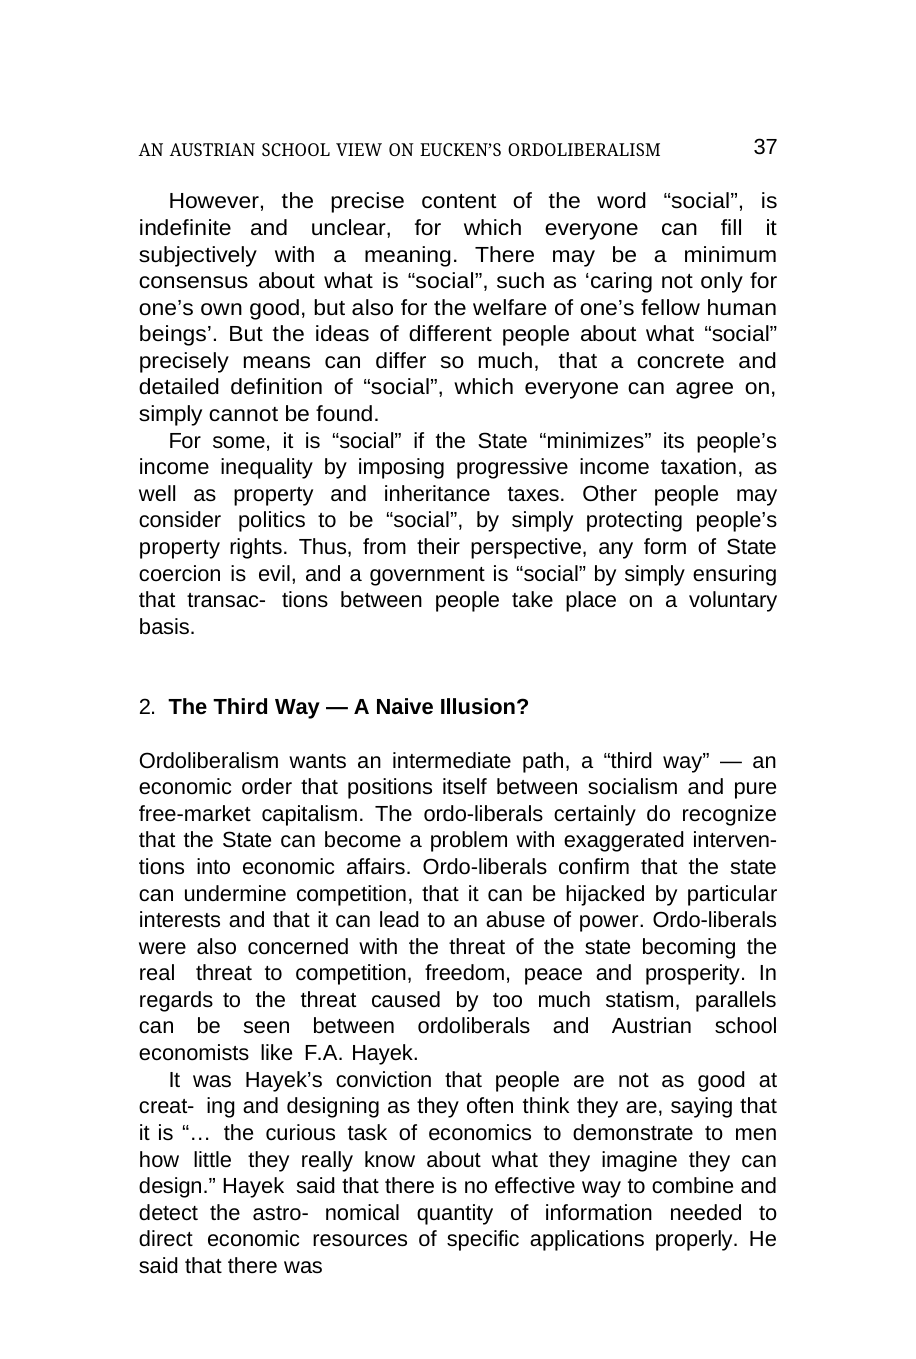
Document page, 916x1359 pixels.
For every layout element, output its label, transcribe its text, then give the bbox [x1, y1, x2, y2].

subtitle The Third Way — A Naive Illusion? [139, 694, 791, 719]
text Ordoliberalism wants an intermediate path, a “third way” — an economic order that positions itself between socialism and pure free-market capitalism. The ordo-liberals certainly do recognize that the State can become a problem with exaggerated interven- tions into economic affairs. Ordo-liberals confirm that the state can undermine competition, that it can be hijacked by particular interests and that it can lead to an abuse of power. Ordo-liberals were also concerned with the threat of the state becoming the real threat to competition, freedom, peace and prosperity. In regards to the threat caused by too much statism, parallels can be seen between ordoliberals and Austrian school economists like F.A. Hayek. [139, 748, 777, 1065]
text It was Hayek’s conviction that people are not as good at creat- ing and designing as they often think they are, saying that it is “… the curious task of economics to demonstrate to men how little they really know about what they imagine they can design.” Hayek said that there is no effective way to combine and detect the astro- nomical quantity of information needed to direct economic resources of specific applications properly. He said that there was [139, 1067, 777, 1278]
text For some, it is “social” if the State “minimizes” its people’s income inequality by imposing progressive income taxation, as well as property and inheritance taxes. Other people may consider politics to be “social”, by simply protecting people’s property rights. Thus, from their perspective, any form of State coercion is evil, and a government is “social” by simply ensuring that transac- tions between people take place on a voluntary basis. [139, 428, 777, 639]
text However, the precise content of the word “social”, is indefinite and unclear, for which everyone can fill it subjectively with a meaning. There may be a minimum consensus about what is “social”, such as ‘caring not only for one’s own good, but also for the welfare of one’s fellow human beings’. But the ideas of different people about what “social” precisely means can differ so much, that a concrete and detailed definition of “social”, which everyone can agree on, simply cannot be found. [139, 188, 777, 426]
